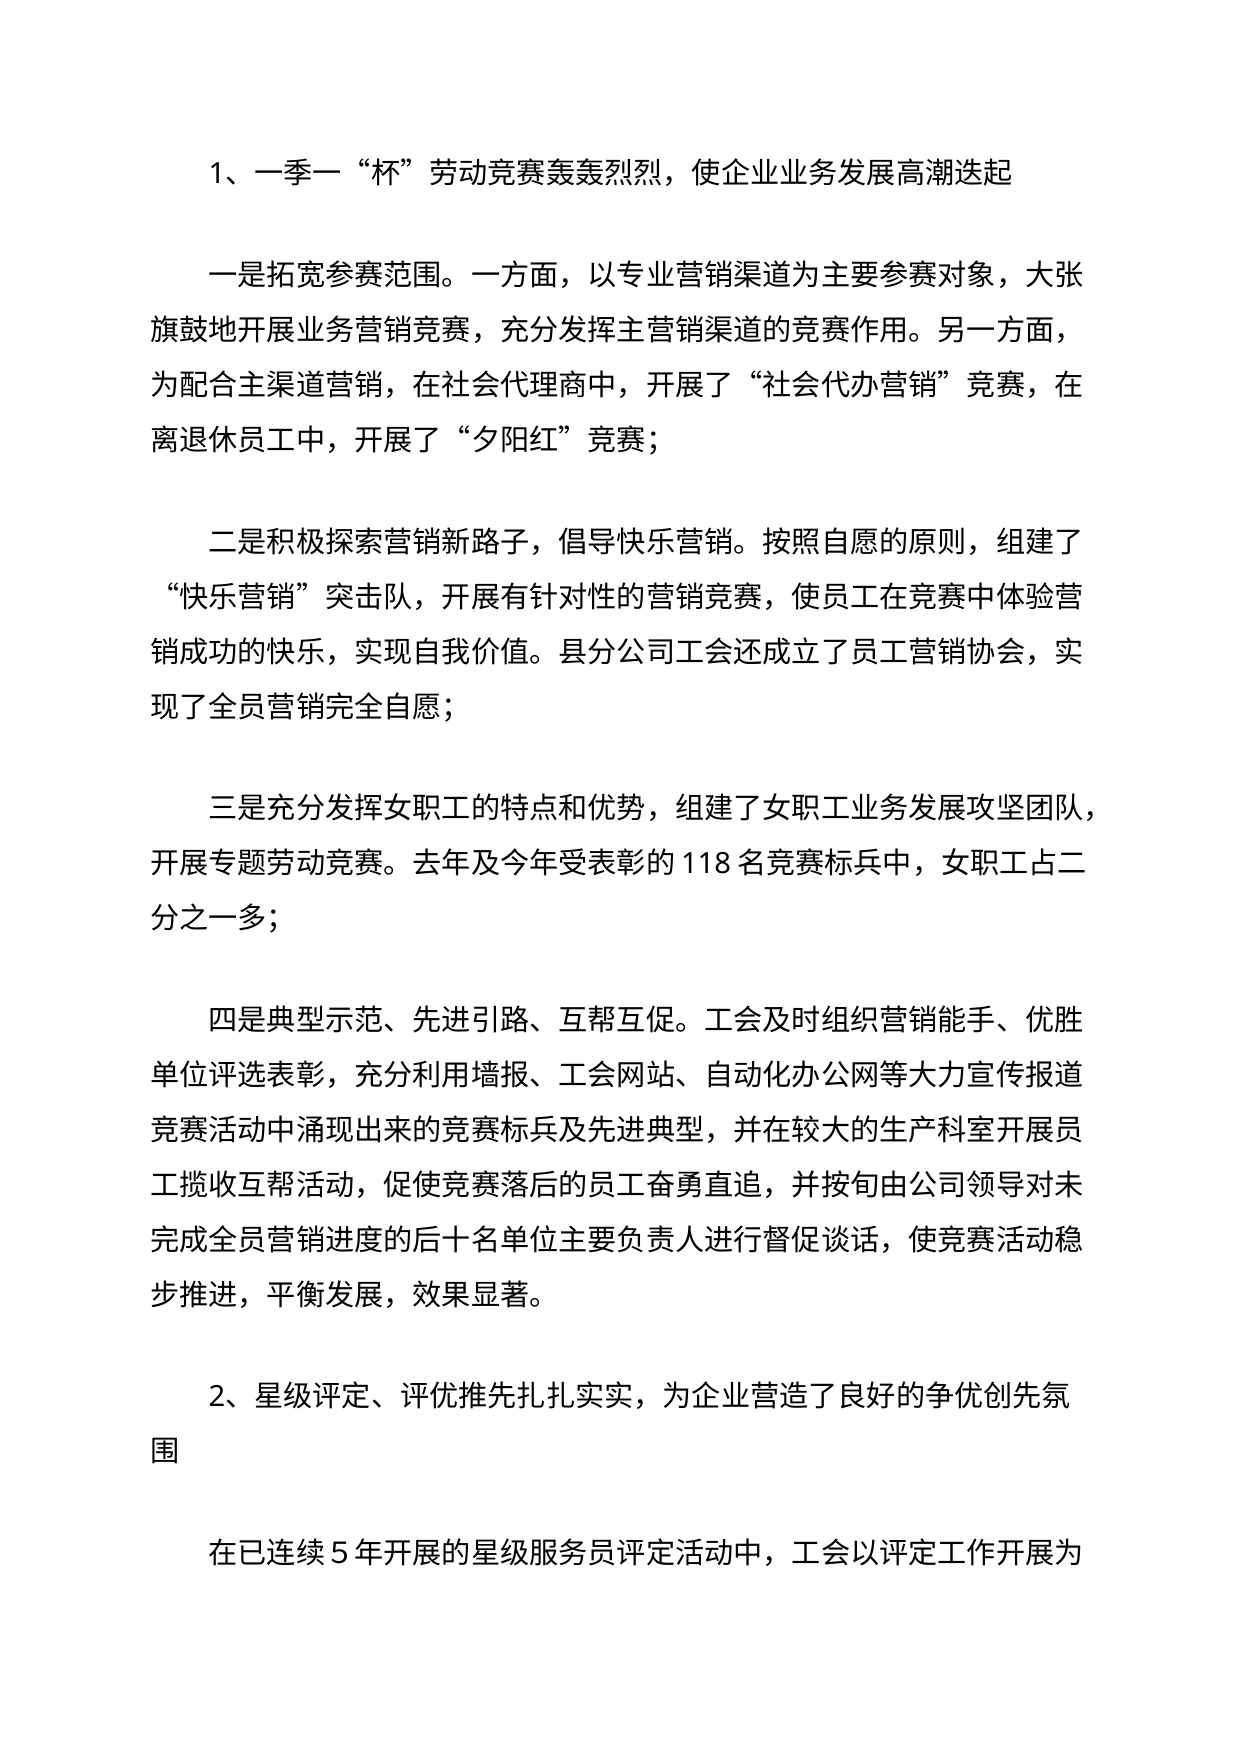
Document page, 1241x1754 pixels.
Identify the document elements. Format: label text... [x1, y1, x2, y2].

text 1、一季一“杯”劳动竞赛轰轰烈烈，使企业业务发展高潮迭起 [150, 150, 1090, 192]
text 2、星级评定、评优推先扎扎实实，为企业营造了良好的争优创先氛围 [150, 1373, 1090, 1470]
text 二是积极探索营销新路子，倡导快乐营销。按照自愿的原则，组建了“快乐营销”突击队，开展有针对性的营销竞赛，使员工在竞赛中体验营销成功的快乐，实现自我价值。县分公司工会还成立了员工营销协会，实现了全员营销完全自愿； [150, 518, 1090, 725]
text 四是典型示范、先进引路、互帮互促。工会及时组织营销能手、优胜单位评选表彰，充分利用墙报、工会网站、自动化办公网等大力宣传报道竞赛活动中涌现出来的竞赛标兵及先进典型，并在较大的生产科室开展员工揽收互帮活动，促使竞赛落后的员工奋勇直追，并按旬由公司领导对未完成全员营销进度的后十名单位主要负责人进行督促谈话，使竞赛活动稳步推进，平衡发展，效果显著。 [150, 997, 1090, 1313]
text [150, 1529, 1090, 1572]
text 三是充分发挥女职工的特点和优势，组建了女职工业务发展攻坚团队，开展专题劳动竞赛。去年及今年受表彰的118名竞赛标兵中，女职工占二分之一多； [150, 785, 1090, 937]
text 一是拓宽参赛范围。一方面，以专业营销渠道为主要参赛对象，大张旗鼓地开展业务营销竞赛，充分发挥主营销渠道的竞赛作用。另一方面，为配合主渠道营销，在社会代理商中，开展了“社会代办营销”竞赛，在离退休员工中，开展了“夕阳红”竞赛； [150, 252, 1090, 459]
